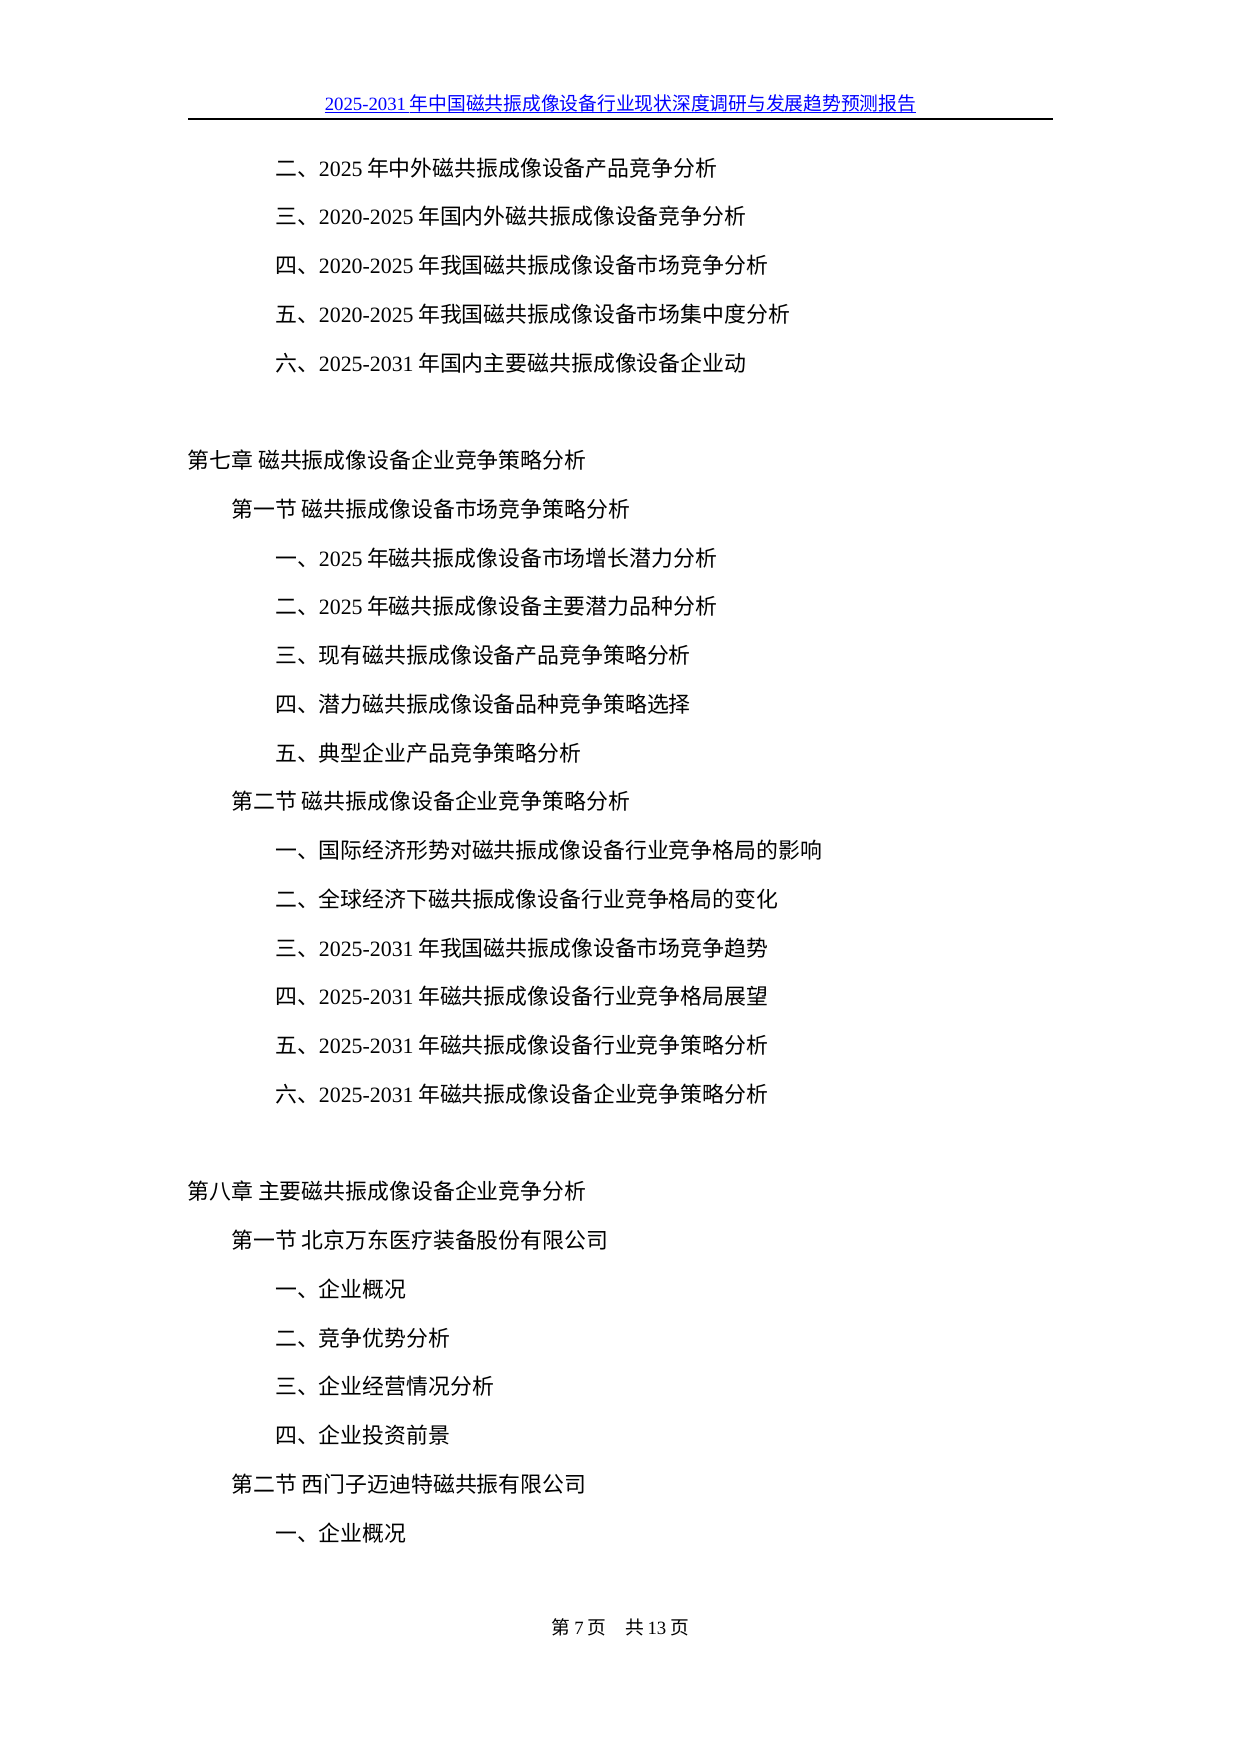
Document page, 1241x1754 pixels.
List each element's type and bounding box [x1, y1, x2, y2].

text [187, 150, 1053, 1548]
